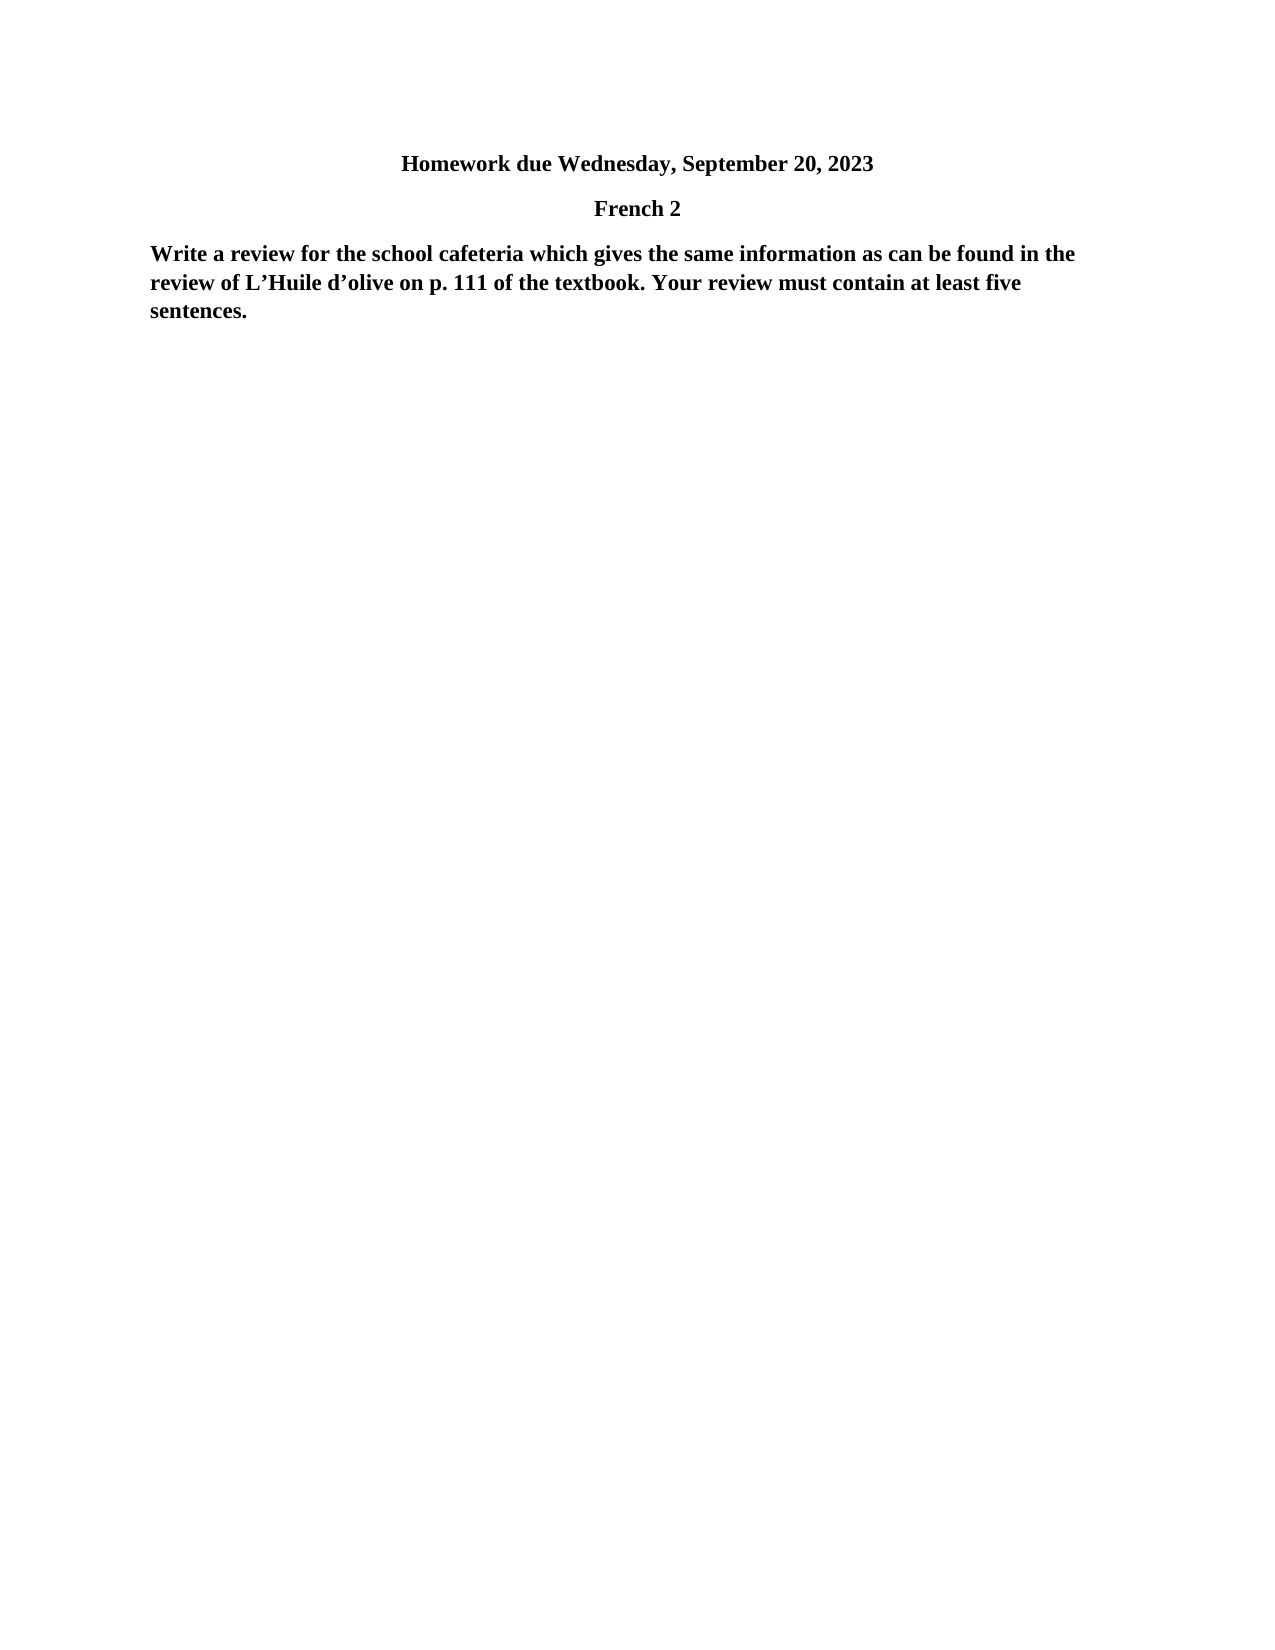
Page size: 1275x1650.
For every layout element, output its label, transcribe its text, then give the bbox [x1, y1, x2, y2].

text Write a review for the school cafeteria which gives the same information as can be found in the review of L’Huile d’olive on p. 111 of the textbook. Your review must contain at least five sentences. [150, 240, 1125, 323]
text Homework due Wednesday, September 20, 2023 [150, 150, 1125, 176]
text French 2 [150, 195, 1125, 221]
